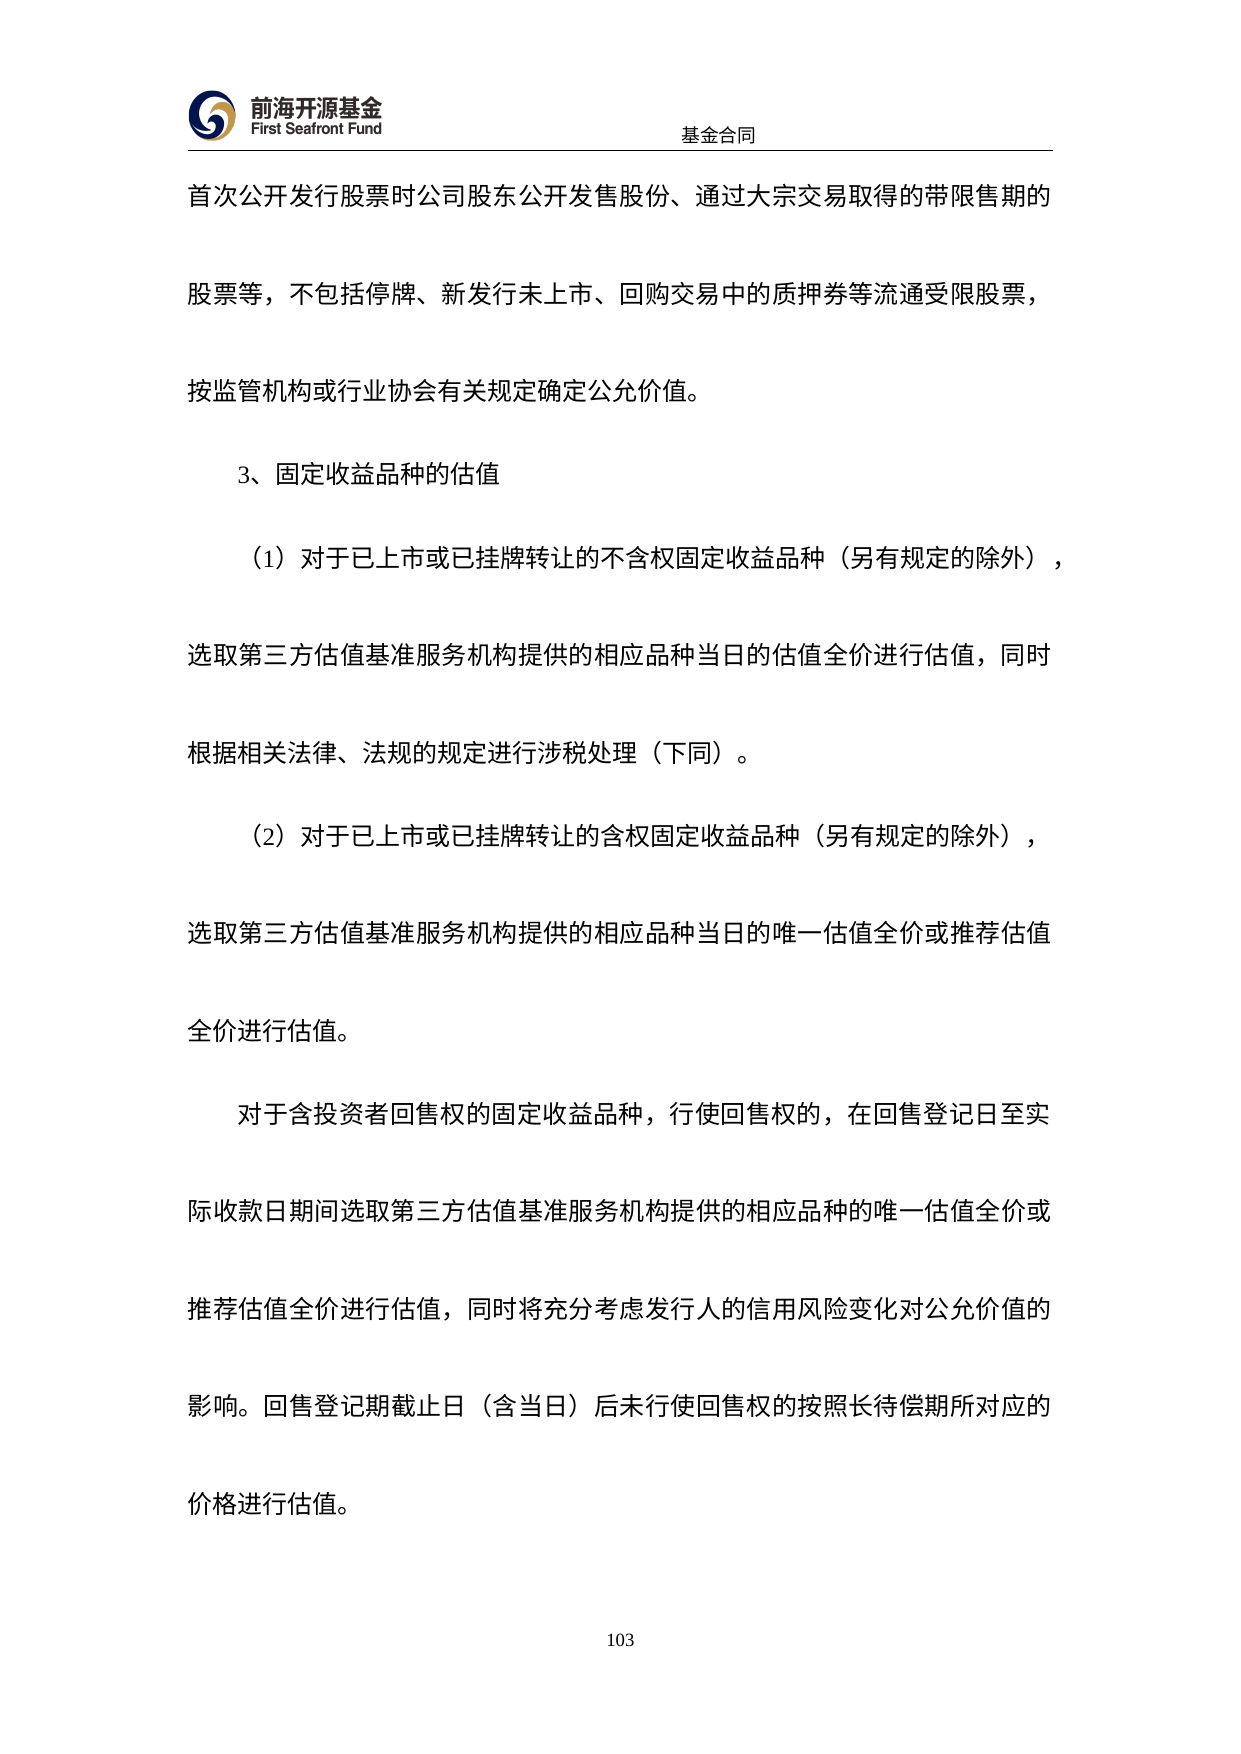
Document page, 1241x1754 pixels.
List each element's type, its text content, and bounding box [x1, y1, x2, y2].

picture [187, 88, 386, 143]
text 对于含投资者回售权的固定收益品种，行使回售权的，在回售登记日至实际收款日期间选取第三方估值基准服务机构提供的相应品种的唯一估值全价或推荐估值全价进行估值，同时将充分考虑发行人的信用风险变化对公允价值的影响。回售登记期截止日（含当日）后未行使回售权的按照长待偿期所对应的价格进行估值。 [187, 1080, 1053, 1535]
text （3）在发行时明确一定期限限售期的股票，包括但不限于非公开发行股票、首次公开发行股票时公司股东公开发售股份、通过大宗交易取得的带限售期的股票等，不包括停牌、新发行未上市、回购交易中的质押券等流通受限股票，按监管机构或行业协会有关规定确定公允价值。 [187, 162, 1053, 422]
text （2）对于已上市或已挂牌转让的含权固定收益品种（另有规定的除外），选取第三方估值基准服务机构提供的相应品种当日的唯一估值全价或推荐估值全价进行估值。 [187, 802, 1053, 1062]
text （1）对于已上市或已挂牌转让的不含权固定收益品种（另有规定的除外），选取第三方估值基准服务机构提供的相应品种当日的估值全价进行估值，同时根据相关法律、法规的规定进行涉税处理（下同）。 [187, 524, 1053, 784]
text 3、固定收益品种的估值 [187, 441, 1053, 506]
